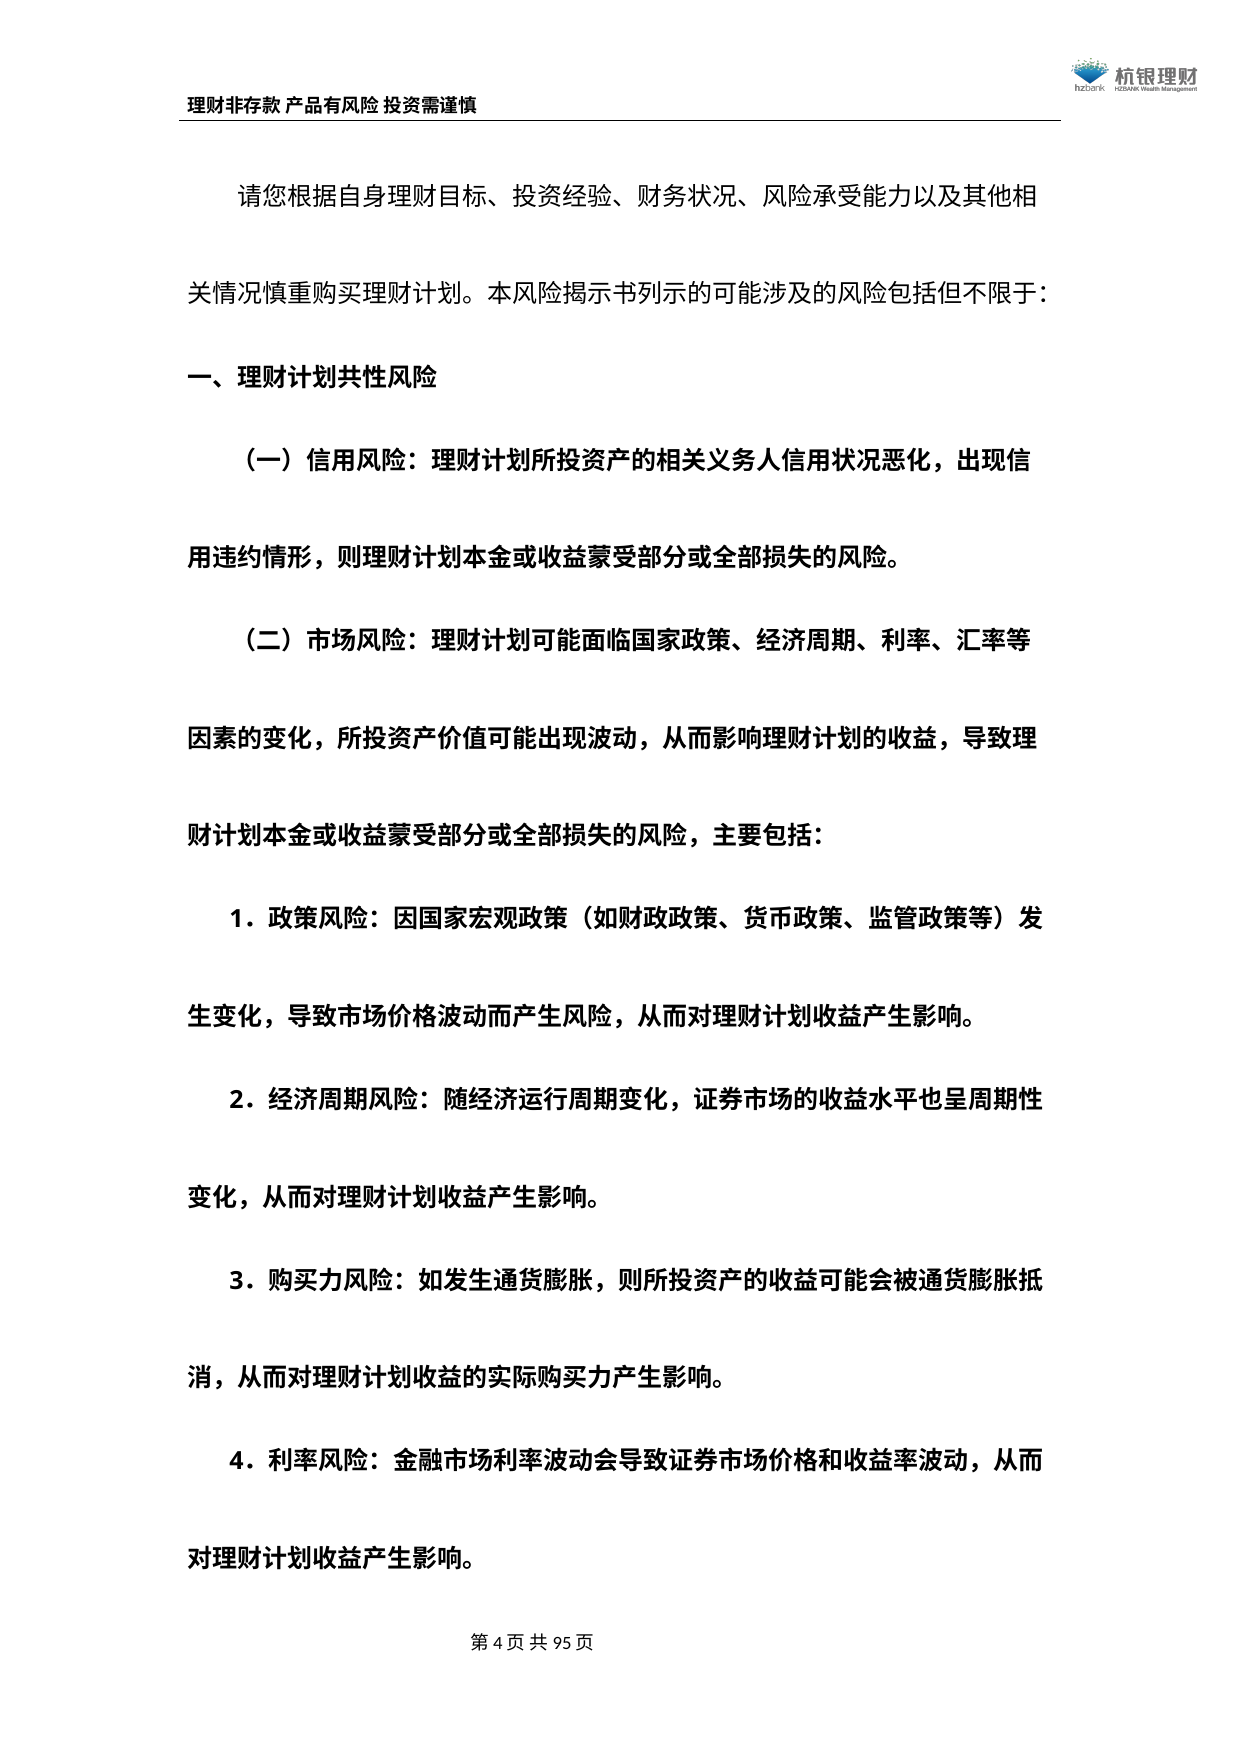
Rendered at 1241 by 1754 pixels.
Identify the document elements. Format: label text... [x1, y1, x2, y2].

list 购买力风险：如发生通货膨胀，则所投资产的收益可能会被通货膨胀抵消，从而对理财计划收益的实际购买力产生影响。 [187, 1246, 1053, 1408]
picture [1027, 0, 1240, 151]
list 信用风险：理财计划所投资产的相关义务人信用状况恶化，出现信用违约情形，则理财计划本金或收益蒙受部分或全部损失的风险。 [187, 426, 1053, 588]
list 市场风险：理财计划可能面临国家政策、经济周期、利率、汇率等因素的变化，所投资产价值可能出现波动，从而影响理财计划的收益，导致理财计划本金或收益蒙受部分或全部损失的风险，主要包括： [187, 606, 1053, 866]
text 请您根据自身理财目标、投资经验、财务状况、风险承受能力以及其他相关情况慎重购买理财计划。本风险揭示书列示的可能涉及的风险包括但不限于： [187, 162, 1053, 324]
list 理财计划共性风险 [187, 343, 1053, 408]
list 政策风险：因国家宏观政策（如财政政策、货币政策、监管政策等）发生变化，导致市场价格波动而产生风险，从而对理财计划收益产生影响。 [187, 884, 1053, 1047]
list 利率风险：金融市场利率波动会导致证券市场价格和收益率波动，从而对理财计划收益产生影响。 [187, 1426, 1053, 1589]
list 经济周期风险：随经济运行周期变化，证券市场的收益水平也呈周期性变化，从而对理财计划收益产生影响。 [187, 1065, 1053, 1228]
